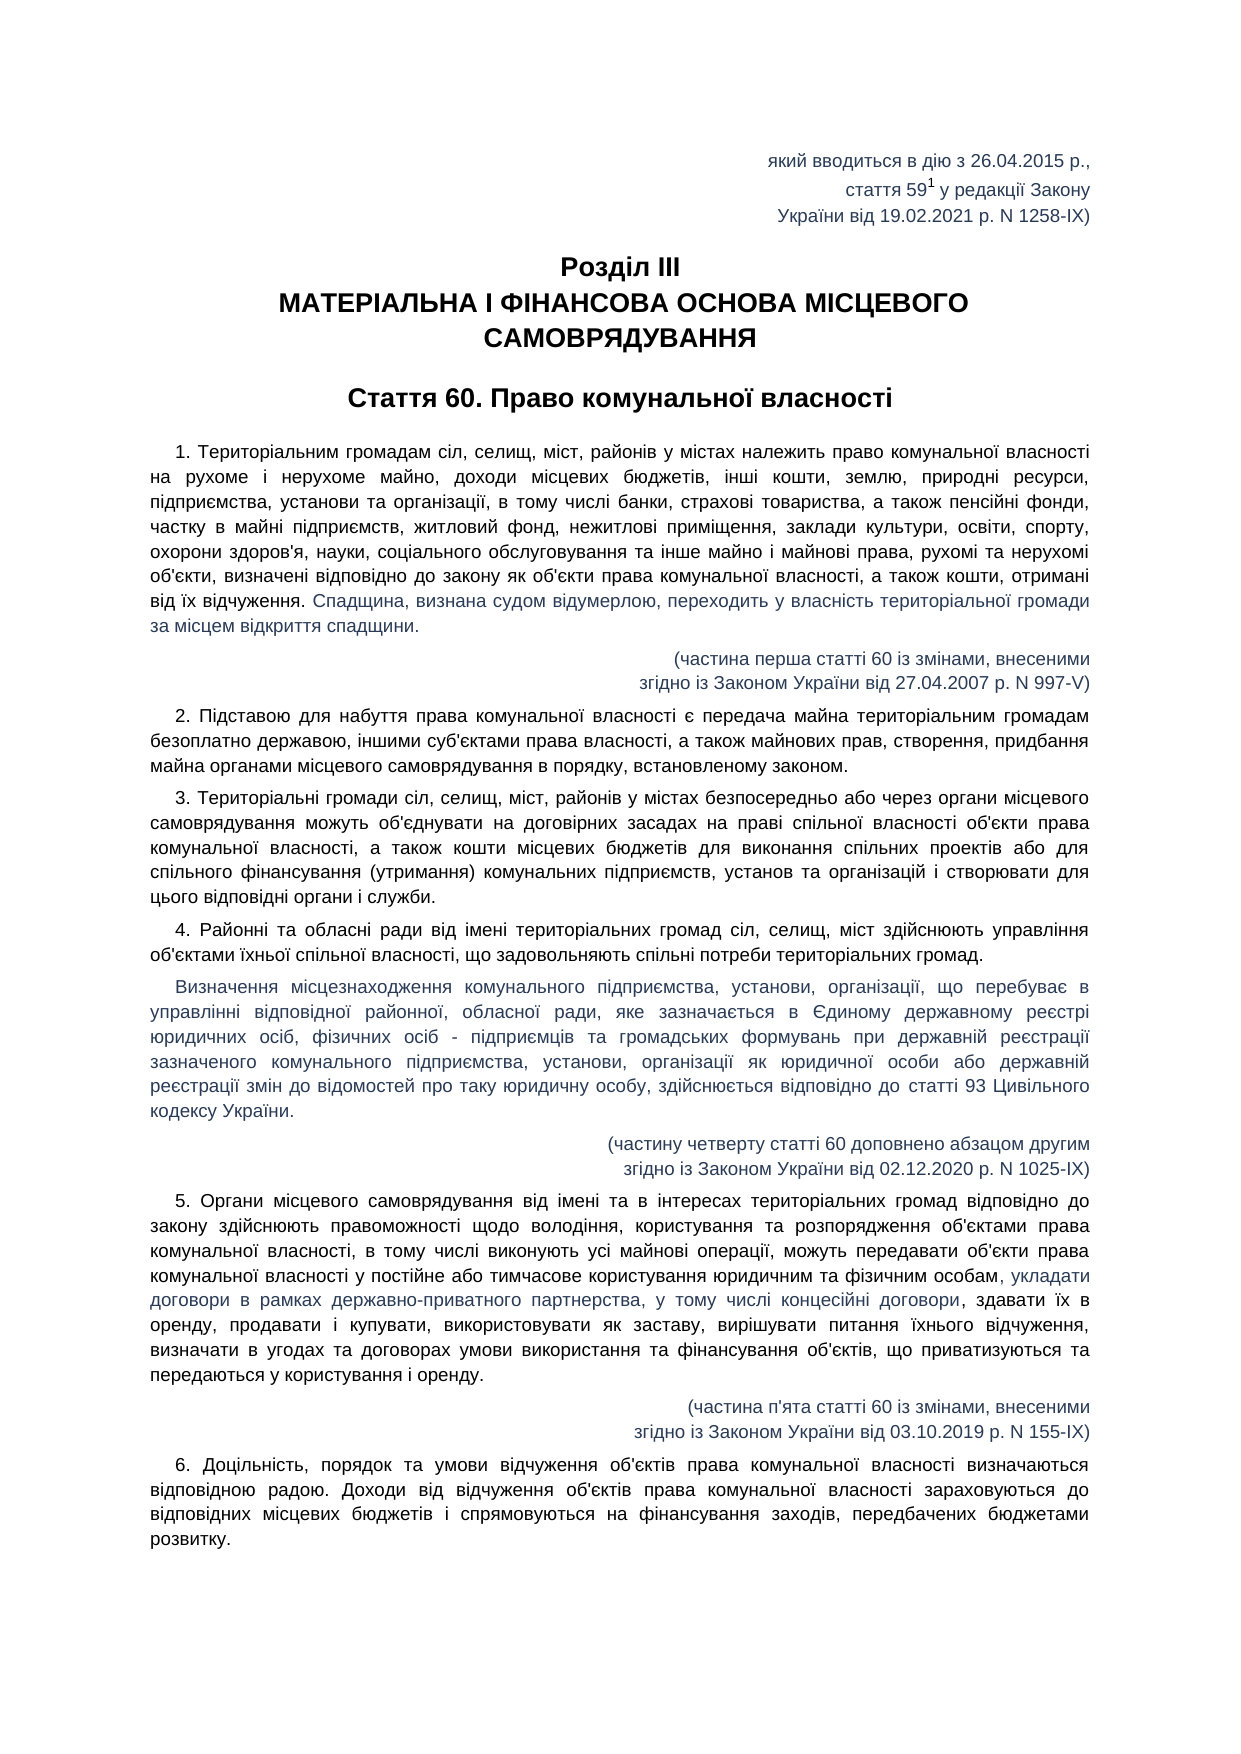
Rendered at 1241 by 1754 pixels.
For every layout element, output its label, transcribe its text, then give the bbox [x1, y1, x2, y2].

text 2. Підставою для набуття права комунальної власності є передача майна територіальним громадам безоплатно державою, іншими суб'єктами права власності, а також майнових прав, створення, придбання майна органами місцевого самоврядування в порядку, встановленому законом. [150, 705, 1090, 776]
text (частину четверту статті 60 доповнено абзацом другим згідно із Законом України від 02.12.2020 р. N 1025-IX) [150, 1133, 1090, 1179]
text Визначення місцезнаходження комунального підприємства, установи, організації, що перебуває в управлінні відповідної районної, обласної ради, яке зазначається в Єдиному державному реєстрі юридичних осіб, фізичних осіб - підприємців та громадських формувань при державній реєстрації зазначеного комунального підприємства, установи, організації як юридичної особи або державній реєстрації змін до відомостей про таку юридичну особу, здійснюється відповідно до статті 93 Цивільного кодексу України. [150, 976, 1090, 1122]
subtitle Розділ III МАТЕРІАЛЬНА І ФІНАНСОВА ОСНОВА МІСЦЕВОГО САМОВРЯДУВАННЯ [150, 251, 1090, 354]
text 4. Районні та обласні ради від імені територіальних громад сіл, селищ, міст здійснюють управління об'єктами їхньої спільної власності, що задовольняють спільні потреби територіальних громад. [150, 919, 1090, 965]
text (частина перша статті 60 із змінами, внесеними згідно із Законом України від 27.04.2007 р. N 997-V) [150, 647, 1090, 694]
text (частина п'ята статті 60 із змінами, внесеними згідно із Законом України від 03.10.2019 р. N 155-IX) [150, 1396, 1090, 1443]
subtitle Стаття 60. Право комунальної власності [150, 382, 1090, 413]
text 5. Органи місцевого самоврядування від імені та в інтересах територіальних громад відповідно до закону здійснюють правоможності щодо володіння, користування та розпорядження об'єктами права комунальної власності, в тому числі виконують усі майнові операції, можуть передавати об'єкти права комунальної власності у постійне або тимчасове користування юридичним та фізичним особам, укладати договори в рамках державно-приватного партнерства, у тому числі концесійні договори, здавати їх в оренду, продавати і купувати, використовувати як заставу, вирішувати питання їхнього відчуження, визначати в угодах та договорах умови використання та фінансування об'єктів, що приватизуються та передаються у користування і оренду. [150, 1190, 1090, 1385]
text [150, 150, 1090, 227]
text 1. Територіальним громадам сіл, селищ, міст, районів у містах належить право комунальної власності на рухоме і нерухоме майно, доходи місцевих бюджетів, інші кошти, землю, природні ресурси, підприємства, установи та організації, в тому числі банки, страхові товариства, а також пенсійні фонди, частку в майні підприємств, житловий фонд, нежитлові приміщення, заклади культури, освіти, спорту, охорони здоров'я, науки, соціального обслуговування та інше майно і майнові права, рухомі та нерухомі об'єкти, визначені відповідно до закону як об'єкти права комунальної власності, а також кошти, отримані від їх відчуження. Спадщина, визнана судом відумерлою, переходить у власність територіальної громади за місцем відкриття спадщини. [150, 441, 1090, 636]
text 6. Доцільність, порядок та умови відчуження об'єктів права комунальної власності визначаються відповідною радою. Доходи від відчуження об'єктів права комунальної власності зараховуються до відповідних місцевих бюджетів і спрямовуються на фінансування заходів, передбачених бюджетами розвитку. [150, 1454, 1090, 1549]
text 3. Територіальні громади сіл, селищ, міст, районів у містах безпосередньо або через органи місцевого самоврядування можуть об'єднувати на договірних засадах на праві спільної власності об'єкти права комунальної власності, а також кошти місцевих бюджетів для виконання спільних проектів або для спільного фінансування (утримання) комунальних підприємств, установ та організацій і створювати для цього відповідні органи і служби. [150, 787, 1090, 908]
